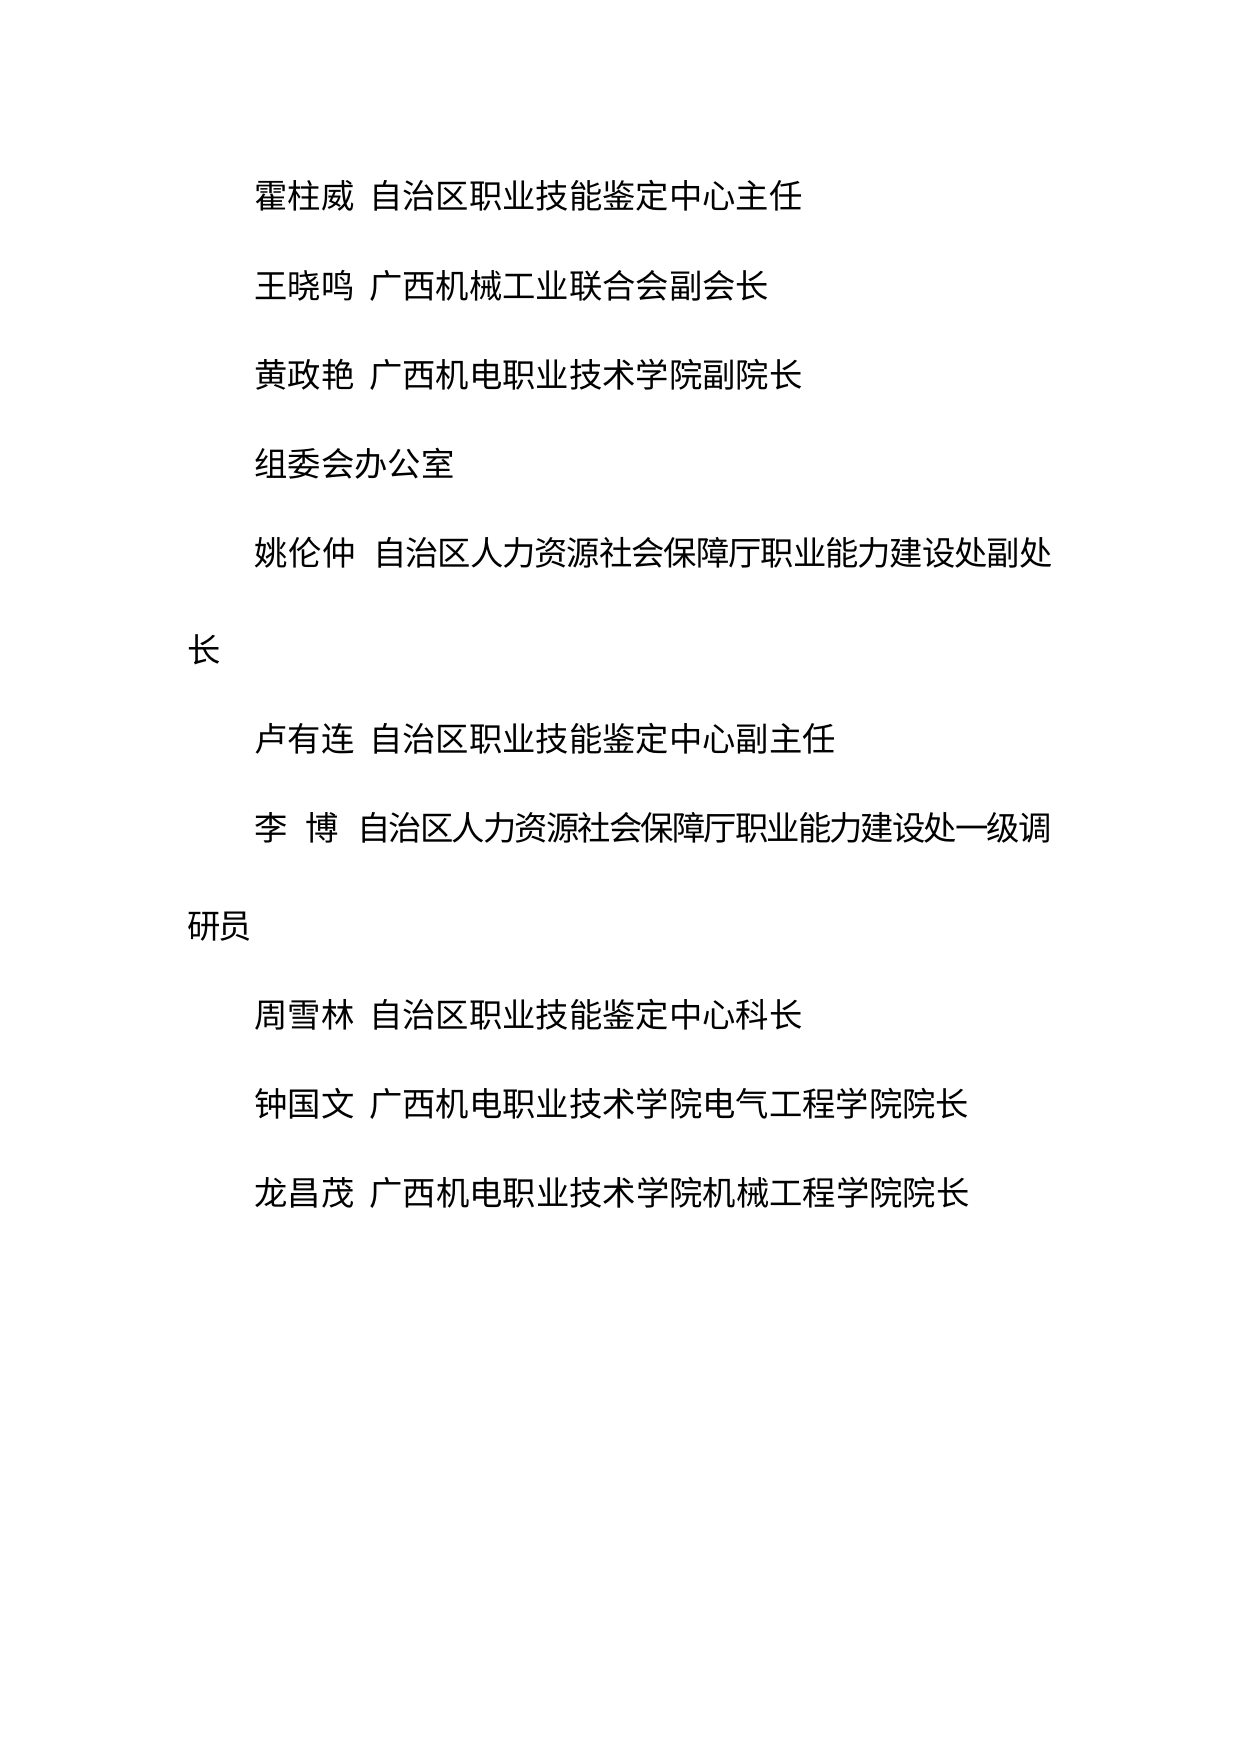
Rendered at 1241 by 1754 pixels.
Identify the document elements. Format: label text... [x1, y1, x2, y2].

text 王晓鸣 广西机械工业联合会副会长 [187, 251, 1053, 316]
text 李 博 自治区人力资源社会保障厅职业能力建设处一级调研员 [187, 794, 1053, 956]
text 霍柱威 自治区职业技能鉴定中心主任 [187, 162, 1053, 227]
text 组委会办公室 [187, 429, 1053, 494]
text 钟国文 广西机电职业技术学院电气工程学院院长 [187, 1069, 1053, 1134]
text 卢有连 自治区职业技能鉴定中心副主任 [187, 705, 1053, 770]
text 周雪林 自治区职业技能鉴定中心科长 [187, 980, 1053, 1045]
text 黄政艳 广西机电职业技术学院副院长 [187, 340, 1053, 405]
text 姚伦仲 自治区人力资源社会保障厅职业能力建设处副处长 [187, 518, 1053, 681]
text 龙昌茂 广西机电职业技术学院机械工程学院院长 [187, 1158, 1053, 1223]
